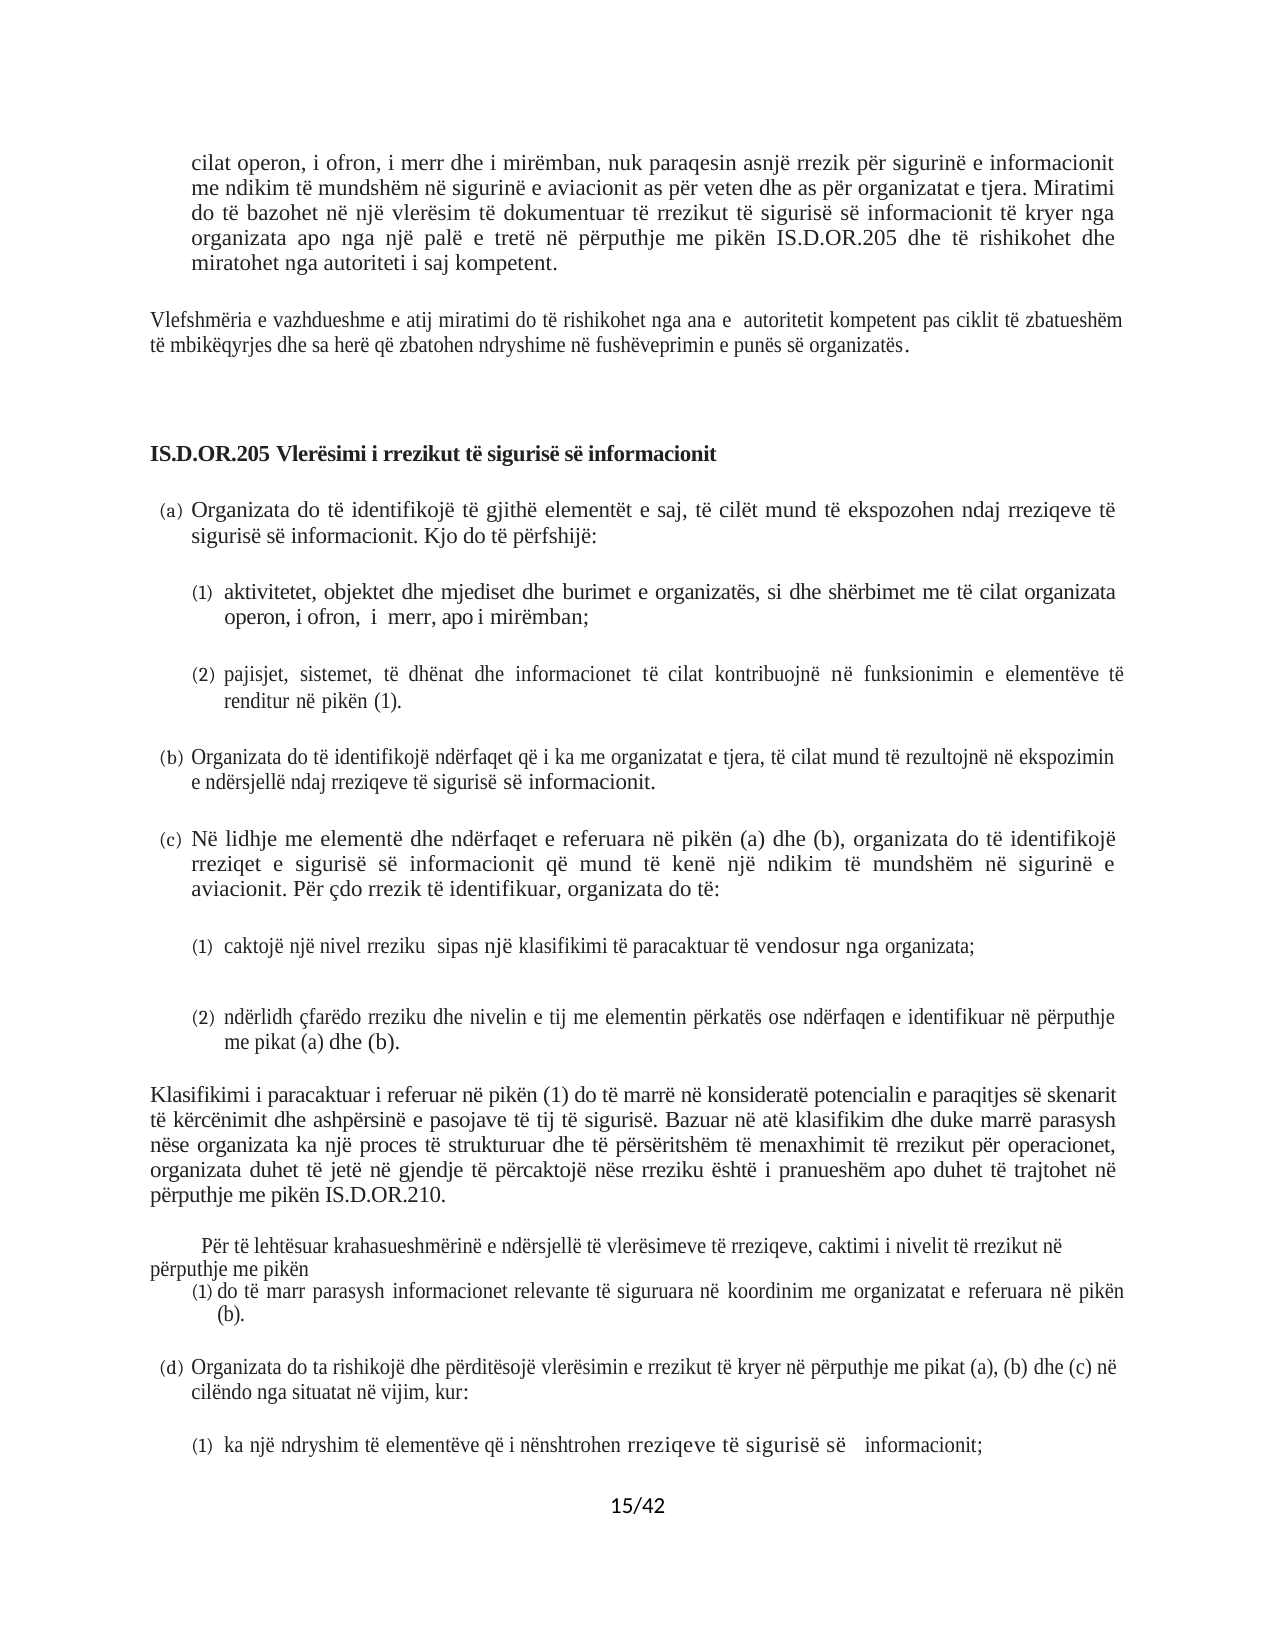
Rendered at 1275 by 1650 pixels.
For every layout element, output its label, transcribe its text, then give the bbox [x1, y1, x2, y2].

text Vlefshmëria e vazhdueshme e atij miratimi do të rishikohet nga ana e autoritetit kompetent pas ciklit të zbatueshëm të mbikëqyrjes dhe sa herë që zbatohen ndryshime në fushëveprimin e punës së organizatës. [150, 308, 1125, 358]
list ka një ndryshim të elementëve që i nënshtrohen rreziqeve të sigurisë së informacionit; [191, 1431, 1125, 1458]
list caktojë një nivel rreziku sipas një klasifikimi të paracaktuar të vendosur nga organizata; [191, 932, 1125, 958]
list Organizata do të identifikojë të gjithë elementët e saj, të cilët mund të ekspozohen ndaj rreziqeve të sigurisë së informacionit. Kjo do të përfshijë: [159, 498, 1116, 548]
list aktivitetet, objektet dhe mjediset dhe burimet e organizatës, si dhe shërbimet me të cilat organizata operon, i ofron, i merr, apo i mirëmban; [191, 579, 1116, 629]
list pajisjet, sistemet, të dhënat dhe informacionet të cilat kontribuojnë në funksionimin e elementëve të renditur në pikën (1). [191, 660, 1125, 713]
text IS.D.OR.205 Vlerësimi i rrezikut të sigurisë së informacionit [150, 440, 1125, 467]
list Në lidhje me elementë dhe ndërfaqet e referuara në pikën (a) dhe (b), organizata do të identifikojë rreziqet e sigurisë së informacionit që mund të kenë një ndikim të mundshëm në sigurinë e aviacionit. Për çdo rrezik të identifikuar, organizata do të: [159, 826, 1116, 901]
list do të marr parasysh informacionet relevante të siguruara në koordinim me organizatat e referuara në pikën (b). [191, 1281, 1125, 1326]
list Organizata do të identifikojë ndërfaqet që i ka me organizatat e tjera, të cilat mund të rezultojnë në ekspozimin e ndërsjellë ndaj rreziqeve të sigurisë së informacionit. [159, 744, 1116, 794]
list Organizata do ta rishikojë dhe përditësojë vlerësimin e rrezikut të kryer në përputhje me pikat (a), (b) dhe (c) në cilëndo nga situatat në vijim, kur: [159, 1354, 1117, 1404]
list ndërlidh çfarëdo rreziku dhe nivelin e tij me elementin përkatës ose ndërfaqen e identifikuar në përputhje me pikat (a) dhe (b). [191, 1004, 1116, 1054]
text Klasifikimi i paracaktuar i referuar në pikën (1) do të marrë në konsideratë potencialin e paraqitjes së skenarit të kërcënimit dhe ashpërsinë e pasojave të tij të sigurisë. Bazuar në atë klasifikim dhe duke marrë parasysh nëse organizata ka një proces të strukturuar dhe të përsëritshëm të menaxhimit të rrezikut për operacionet, organizata duhet të jetë në gjendje të përcaktojë nëse rreziku është i pranueshëm apo duhet të trajtohet në përputhje me pikën IS.D.OR.210. [150, 1082, 1117, 1208]
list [159, 150, 1116, 275]
text Për të lehtësuar krahasueshmërinë e ndërsjellë të vlerësimeve të rreziqeve, caktimi i nivelit të rrezikut në përputhje me pikën [150, 1235, 1125, 1281]
